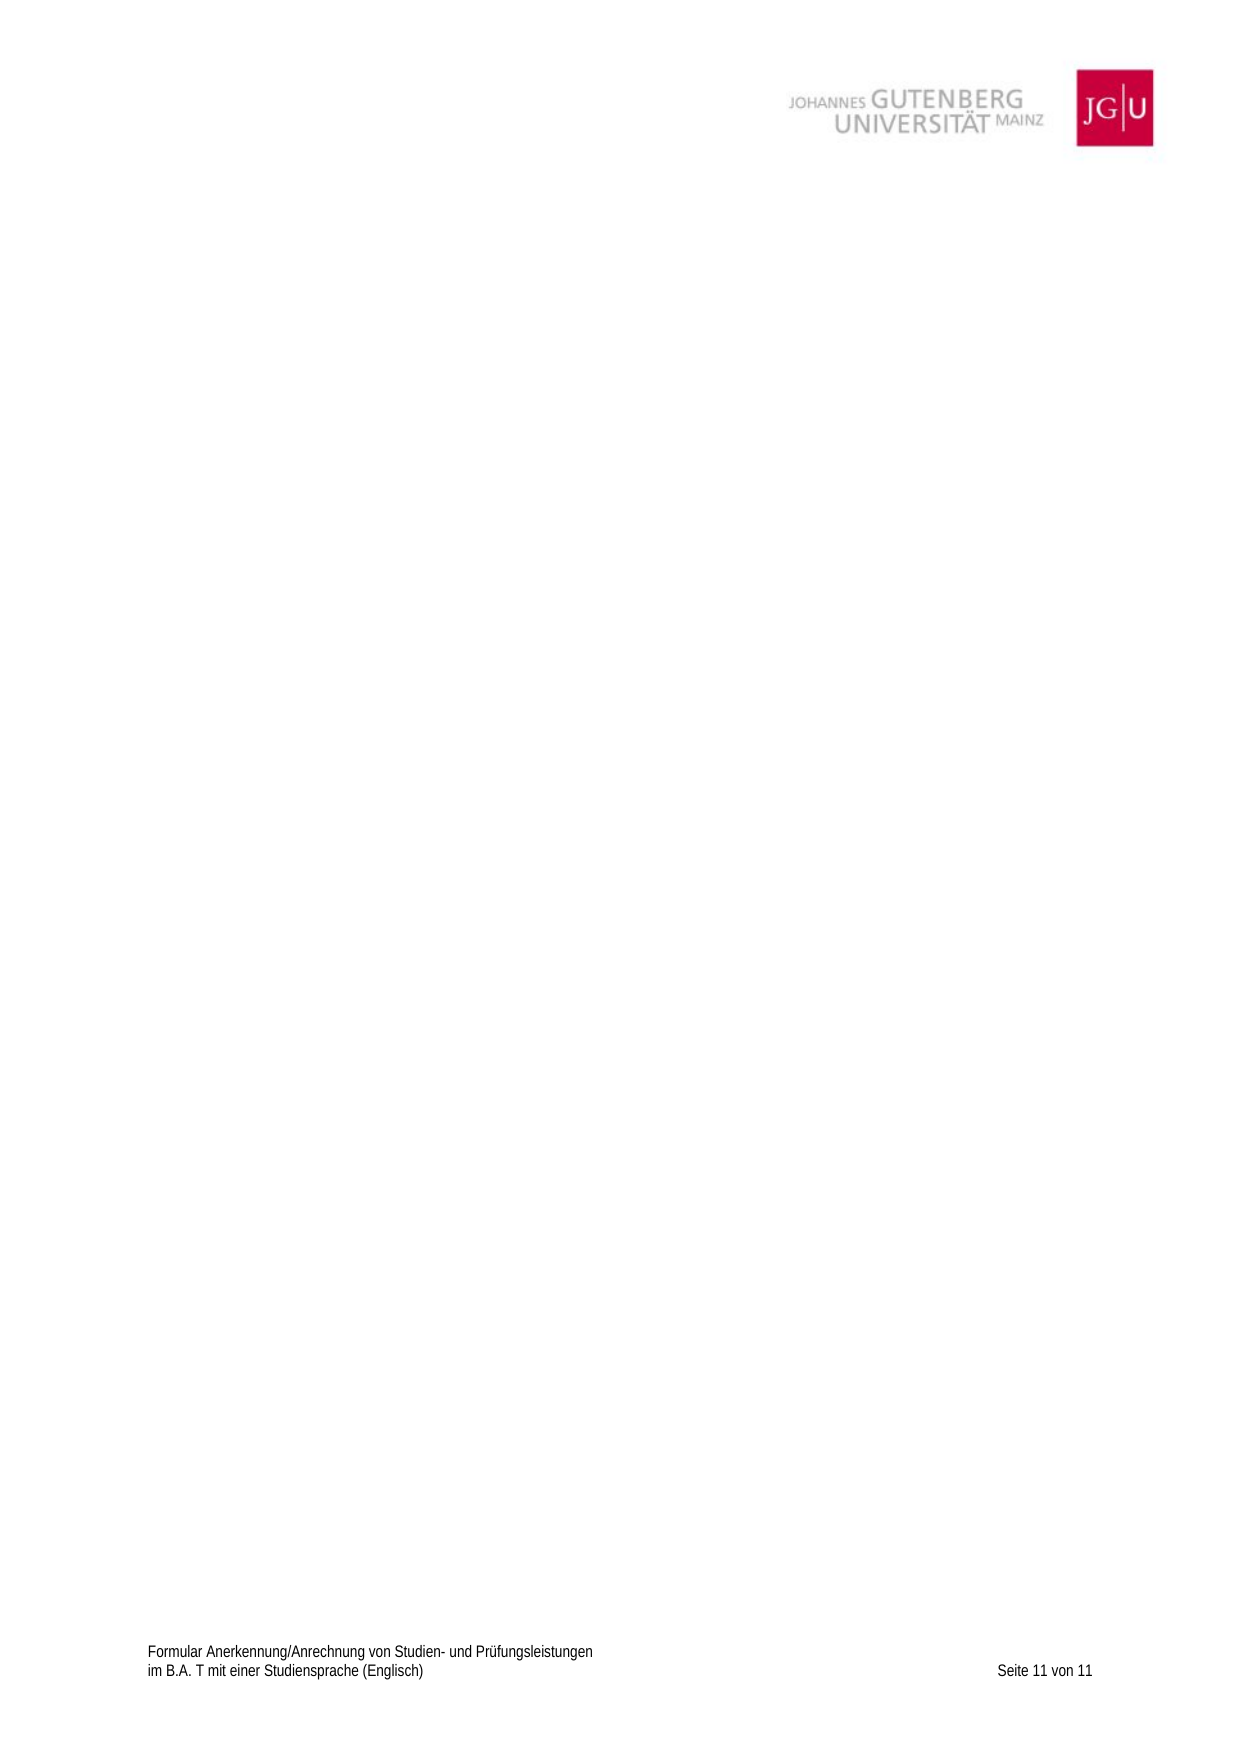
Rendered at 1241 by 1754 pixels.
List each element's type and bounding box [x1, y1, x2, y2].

picture [736, 40, 1184, 189]
